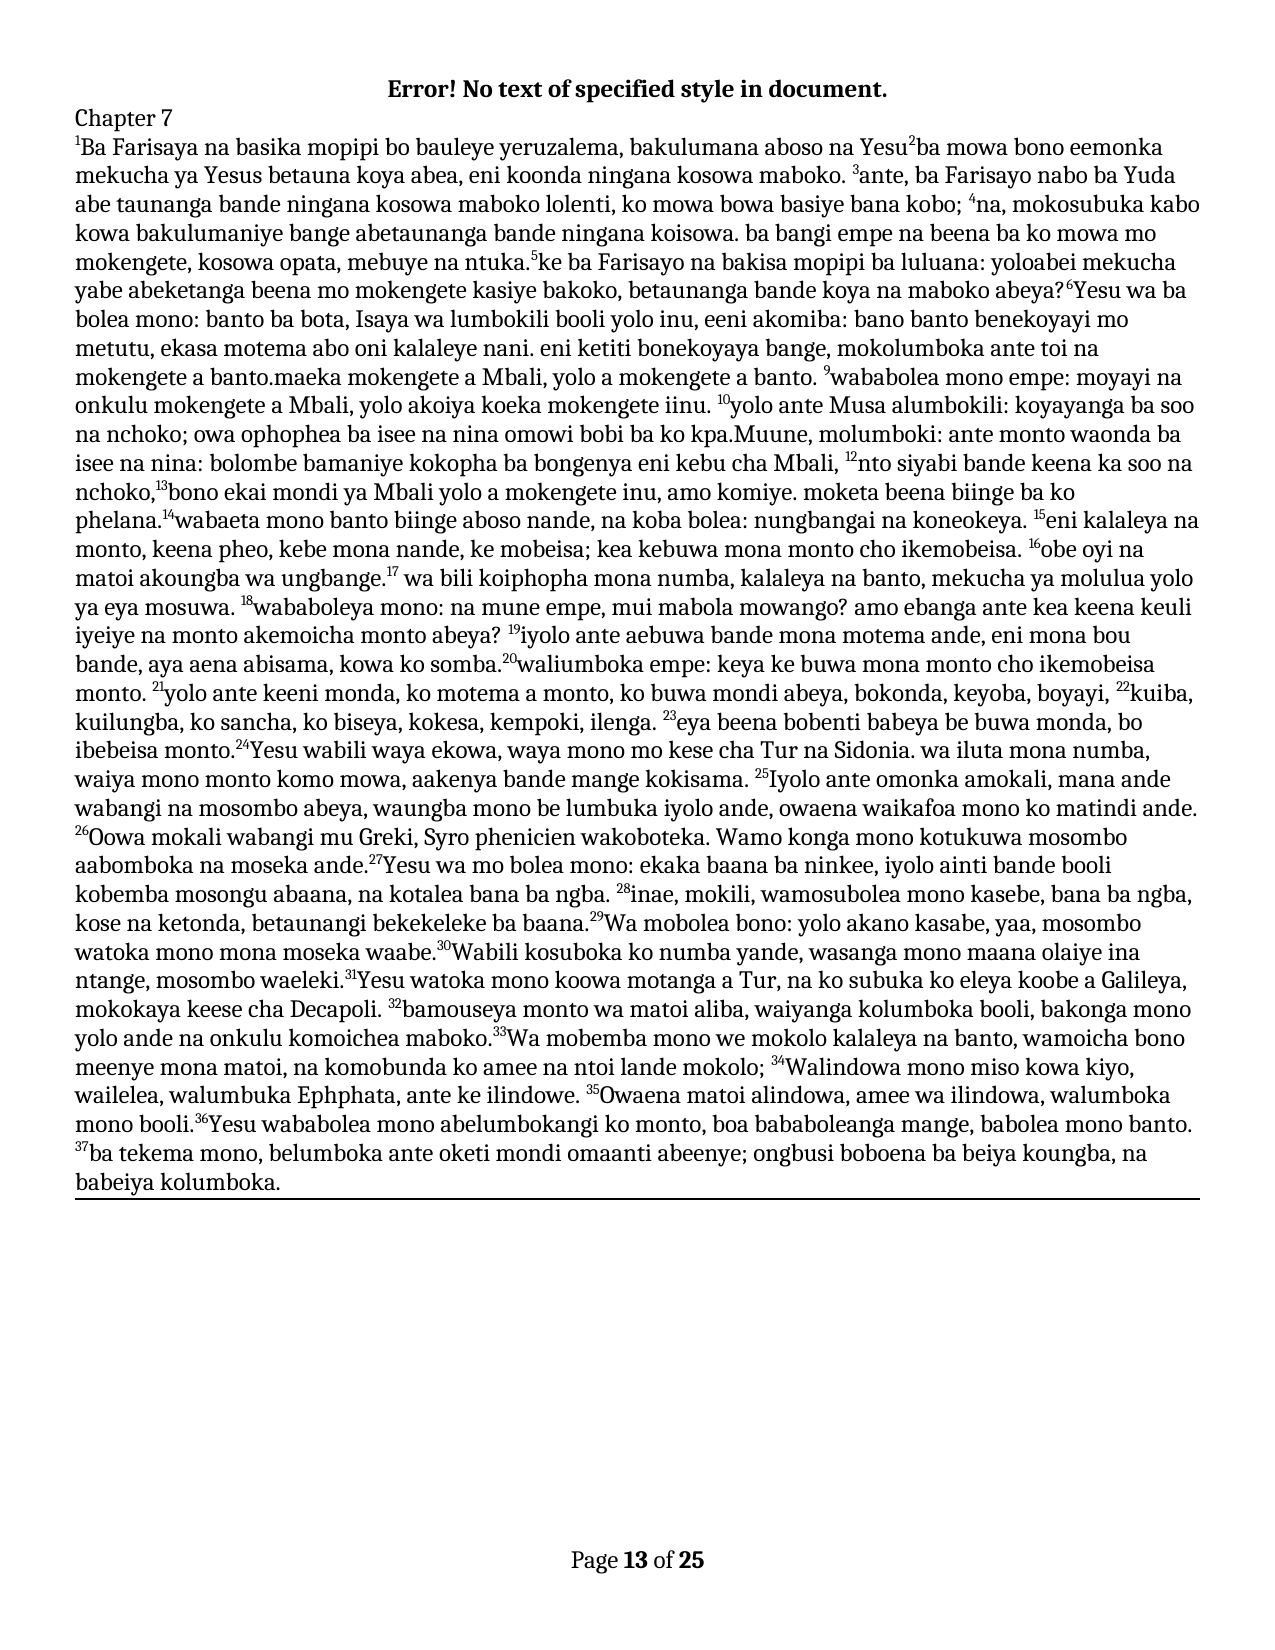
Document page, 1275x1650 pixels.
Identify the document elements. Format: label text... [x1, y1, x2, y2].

text Chapter 7 1Ba Farisaya na basika mopipi bo bauleye yeruzalema, bakulumana aboso na Yesu2ba mowa bono eemonka mekucha ya Yesus betauna koya abea, eni koonda ningana kosowa maboko. 3ante, ba Farisayo nabo ba Yuda abe taunanga bande ningana kosowa maboko lolenti, ko mowa bowa basiye bana kobo; 4na, mokosubuka kabo kowa bakulumaniye bange abetaunanga bande ningana koisowa. ba bangi empe na beena ba ko mowa mo mokengete, kosowa opata, mebuye na ntuka.5ke ba Farisayo na bakisa mopipi ba luluana: yoloabei mekucha yabe abeketanga beena mo mokengete kasiye bakoko, betaunanga bande koya na maboko abeya?6Yesu wa ba bolea mono: banto ba bota, Isaya wa lumbokili booli yolo inu, eeni akomiba: bano banto benekoyayi mo metutu, ekasa motema abo oni kalaleye nani. eni ketiti bonekoyaya bange, mokolumboka ante toi na mokengete a banto.maeka mokengete a Mbali, yolo a mokengete a banto. 9wababolea mono empe: moyayi na onkulu mokengete a Mbali, yolo akoiya koeka mokengete iinu. 10yolo ante Musa alumbokili: koyayanga ba soo na nchoko; owa ophophea ba isee na nina omowi bobi ba ko kpa.Muune, molumboki: ante monto waonda ba isee na nina: bolombe bamaniye kokopha ba bongenya eni kebu cha Mbali, 12nto siyabi bande keena ka soo na nchoko,13bono ekai mondi ya Mbali yolo a mokengete inu, amo komiye. moketa beena biinge ba ko phelana.14wabaeta mono banto biinge aboso nande, na koba bolea: nungbangai na koneokeya. 15eni kalaleya na monto, keena pheo, kebe mona nande, ke mobeisa; kea kebuwa mona monto cho ikemobeisa. 16obe oyi na matoi akoungba wa ungbange.17 wa bili koiphopha mona numba, kalaleya na banto, mekucha ya molulua yolo ya eya mosuwa. 18wababoleya mono: na mune empe, mui mabola mowango? amo ebanga ante kea keena keuli iyeiye na monto akemoicha monto abeya? 19iyolo ante aebuwa bande mona motema ande, eni mona bou bande, aya aena abisama, kowa ko somba.20waliumboka empe: keya ke buwa mona monto cho ikemobeisa monto. 21yolo ante keeni monda, ko motema a monto, ko buwa mondi abeya, bokonda, keyoba, boyayi, 22kuiba, kuilungba, ko sancha, ko biseya, kokesa, kempoki, ilenga. 23eya beena bobenti babeya be buwa monda, bo ibebeisa monto.24Yesu wabili waya ekowa, waya mono mo kese cha Tur na Sidonia. wa iluta mona numba, waiya mono monto komo mowa, aakenya bande mange kokisama. 25Iyolo ante omonka amokali, mana ande wabangi na mosombo abeya, waungba mono be lumbuka iyolo ande, owaena waikafoa mono ko matindi ande. 26Oowa mokali wabangi mu Greki, Syro phenicien wakoboteka. Wamo konga mono kotukuwa mosombo aabomboka na moseka ande.27Yesu wa mo bolea mono: ekaka baana ba ninkee, iyolo ainti bande booli kobemba mosongu abaana, na kotalea bana ba ngba. 28inae, mokili, wamosubolea mono kasebe, bana ba ngba, kose na ketonda, betaunangi bekekeleke ba baana.29Wa mobolea bono: yolo akano kasabe, yaa, mosombo watoka mono mona moseka waabe.30Wabili kosuboka ko numba yande, wasanga mono maana olaiye ina ntange, mosombo waeleki.31Yesu watoka mono koowa motanga a Tur, na ko subuka ko eleya koobe a Galileya, mokokaya keese cha Decapoli. 32bamouseya monto wa matoi aliba, waiyanga kolumboka booli, bakonga mono yolo ande na onkulu komoichea maboko.33Wa mobemba mono we mokolo kalaleya na banto, wamoicha bono meenye mona matoi, na komobunda ko amee na ntoi lande mokolo; 34Walindowa mono miso kowa kiyo, wailelea, walumbuka Ephphata, ante ke ilindowe. 35Owaena matoi alindowa, amee wa ilindowa, walumboka mono booli.36Yesu wababolea mono abelumbokangi ko monto, boa bababoleanga mange, babolea mono banto. 37ba tekema mono, belumboka ante oketi mondi omaanti abeenye; ongbusi boboena ba beiya koungba, na babeiya kolumboka. [75, 104, 1200, 1198]
